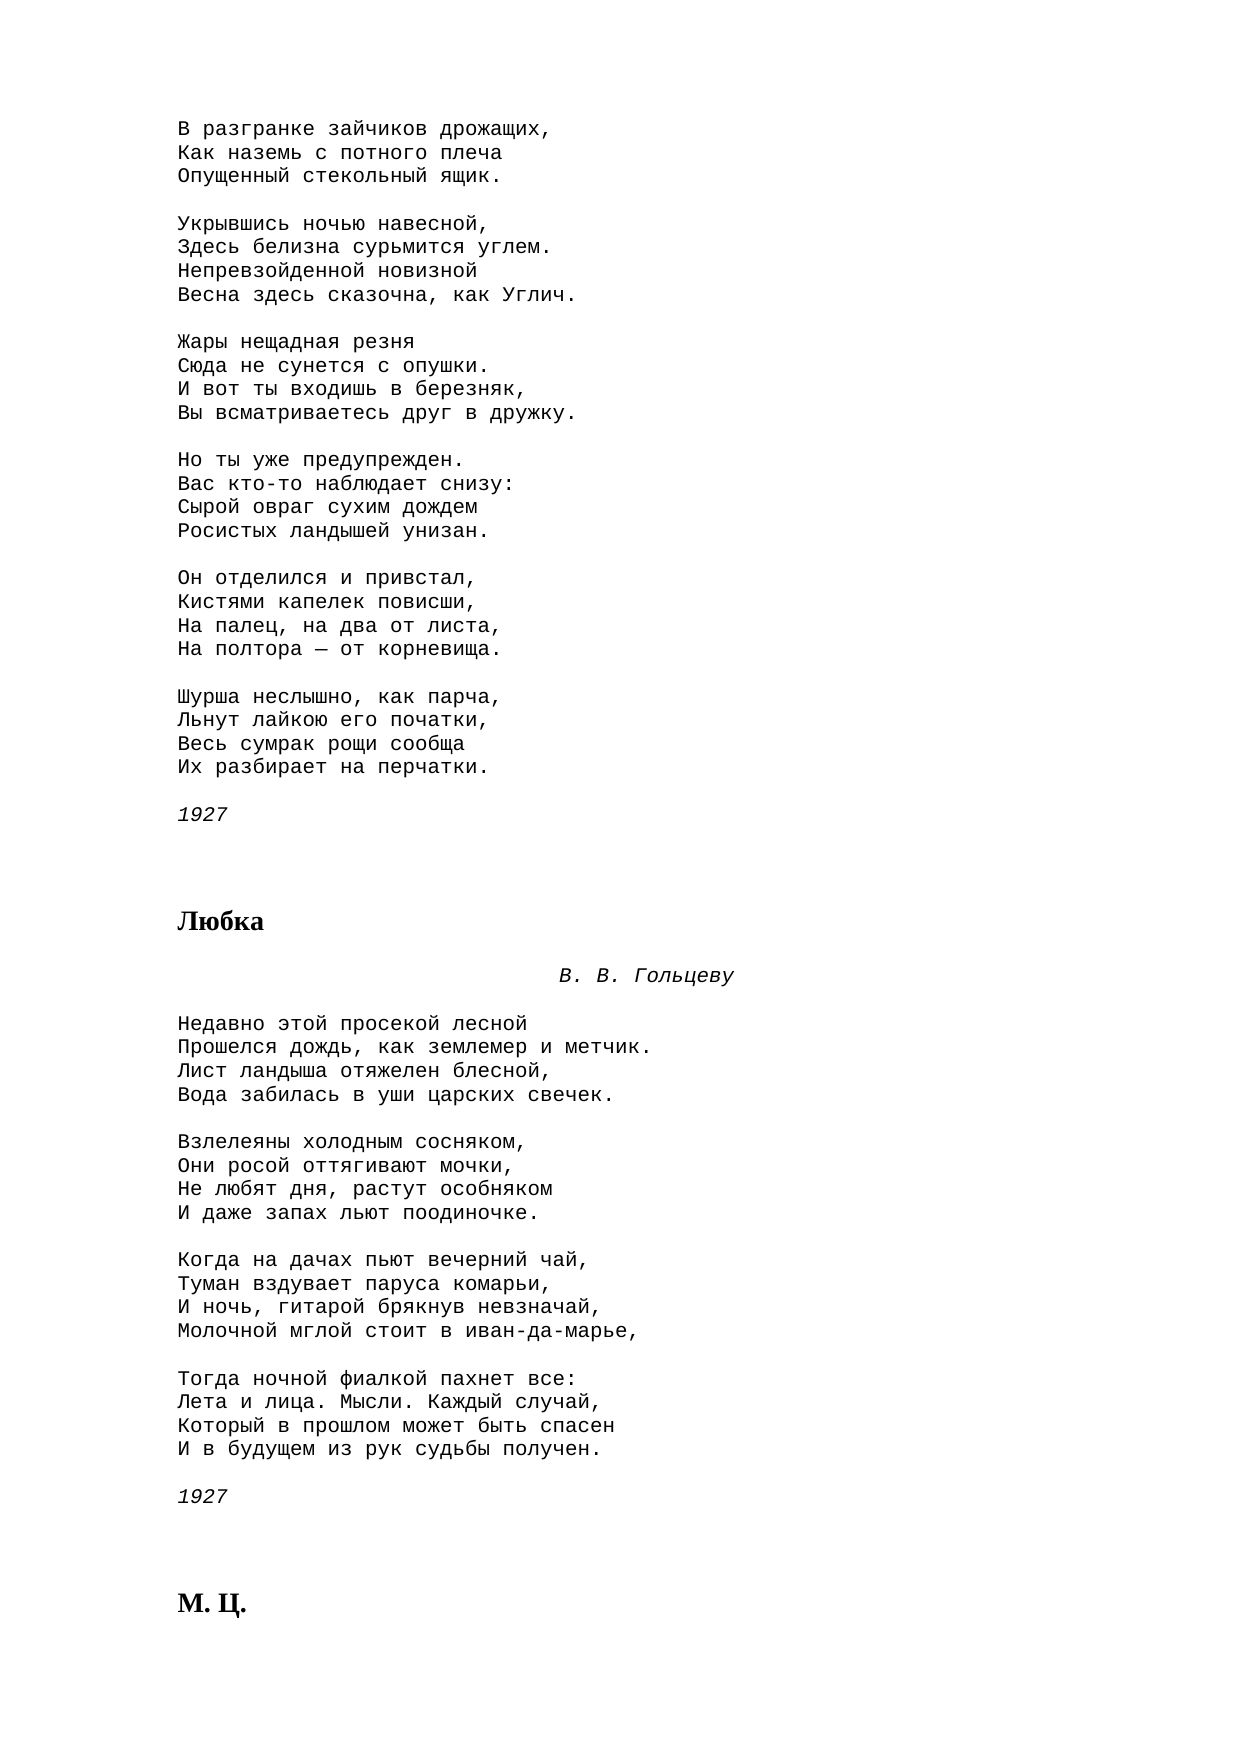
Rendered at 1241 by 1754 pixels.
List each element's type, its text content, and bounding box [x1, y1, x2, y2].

text Не любят дня, растут особняком [177, 1178, 1152, 1202]
text Их разбирает на перчатки. [177, 757, 1152, 780]
text Молочной мглой стоит в иван-да-марье, [177, 1320, 1152, 1344]
text На полтора — от корневища. [177, 638, 1152, 662]
text На палец, на два от листа, [177, 615, 1152, 638]
text 1927 [177, 804, 1152, 827]
text И даже запах льют поодиночке. [177, 1202, 1152, 1226]
text Но ты уже предупрежден. [177, 449, 1152, 473]
text Весна здесь сказочна, как Углич. [177, 284, 1152, 307]
text Когда на дачах пьют вечерний чай, [177, 1249, 1152, 1273]
text Лета и лица. Мысли. Каждый случай, [177, 1391, 1152, 1415]
text Опущенный стекольный ящик. [177, 165, 1152, 189]
text Укрывшись ночью навесной, [177, 213, 1152, 236]
text Вы всматриваетесь друг в дружку. [177, 402, 1152, 426]
text Вода забилась в уши царских свечек. [177, 1084, 1152, 1107]
text Сырой овраг сухим дождем [177, 496, 1152, 520]
text Непревзойденной новизной [177, 260, 1152, 284]
text В разгранке зайчиков дрожащих, [177, 118, 1152, 142]
subtitle М. Ц. [177, 1586, 1152, 1618]
text Росистых ландышей унизан. [177, 520, 1152, 544]
text И вот ты входишь в березняк, [177, 378, 1152, 402]
text Как наземь с потного плеча [177, 142, 1152, 165]
text Прошелся дождь, как землемер и метчик. [177, 1036, 1152, 1060]
text Туман вздувает паруса комарьи, [177, 1273, 1152, 1297]
text Недавно этой просекой лесной [177, 1013, 1152, 1036]
text В. В. Гольцеву [177, 966, 1152, 989]
text Льнут лайкою его початки, [177, 709, 1152, 733]
text Кистями капелек повисши, [177, 591, 1152, 615]
text Сюда не сунется с опушки. [177, 354, 1152, 378]
text Лист ландыша отяжелен блесной, [177, 1060, 1152, 1084]
text И ночь, гитарой брякнув невзначай, [177, 1297, 1152, 1320]
text Шурша неслышно, как парча, [177, 686, 1152, 709]
text Весь сумрак рощи сообща [177, 733, 1152, 757]
text Тогда ночной фиалкой пахнет все: [177, 1367, 1152, 1391]
text Который в прошлом может быть спасен [177, 1415, 1152, 1438]
subtitle Любка [177, 904, 1152, 936]
text Жары нещадная резня [177, 331, 1152, 354]
text Здесь белизна сурьмится углем. [177, 236, 1152, 260]
text Он отделился и привстал, [177, 567, 1152, 591]
text 1927 [177, 1486, 1152, 1509]
text Взлелеяны холодным сосняком, [177, 1131, 1152, 1155]
text Вас кто-то наблюдает снизу: [177, 473, 1152, 496]
text И в будущем из рук судьбы получен. [177, 1438, 1152, 1462]
text Они росой оттягивают мочки, [177, 1155, 1152, 1178]
